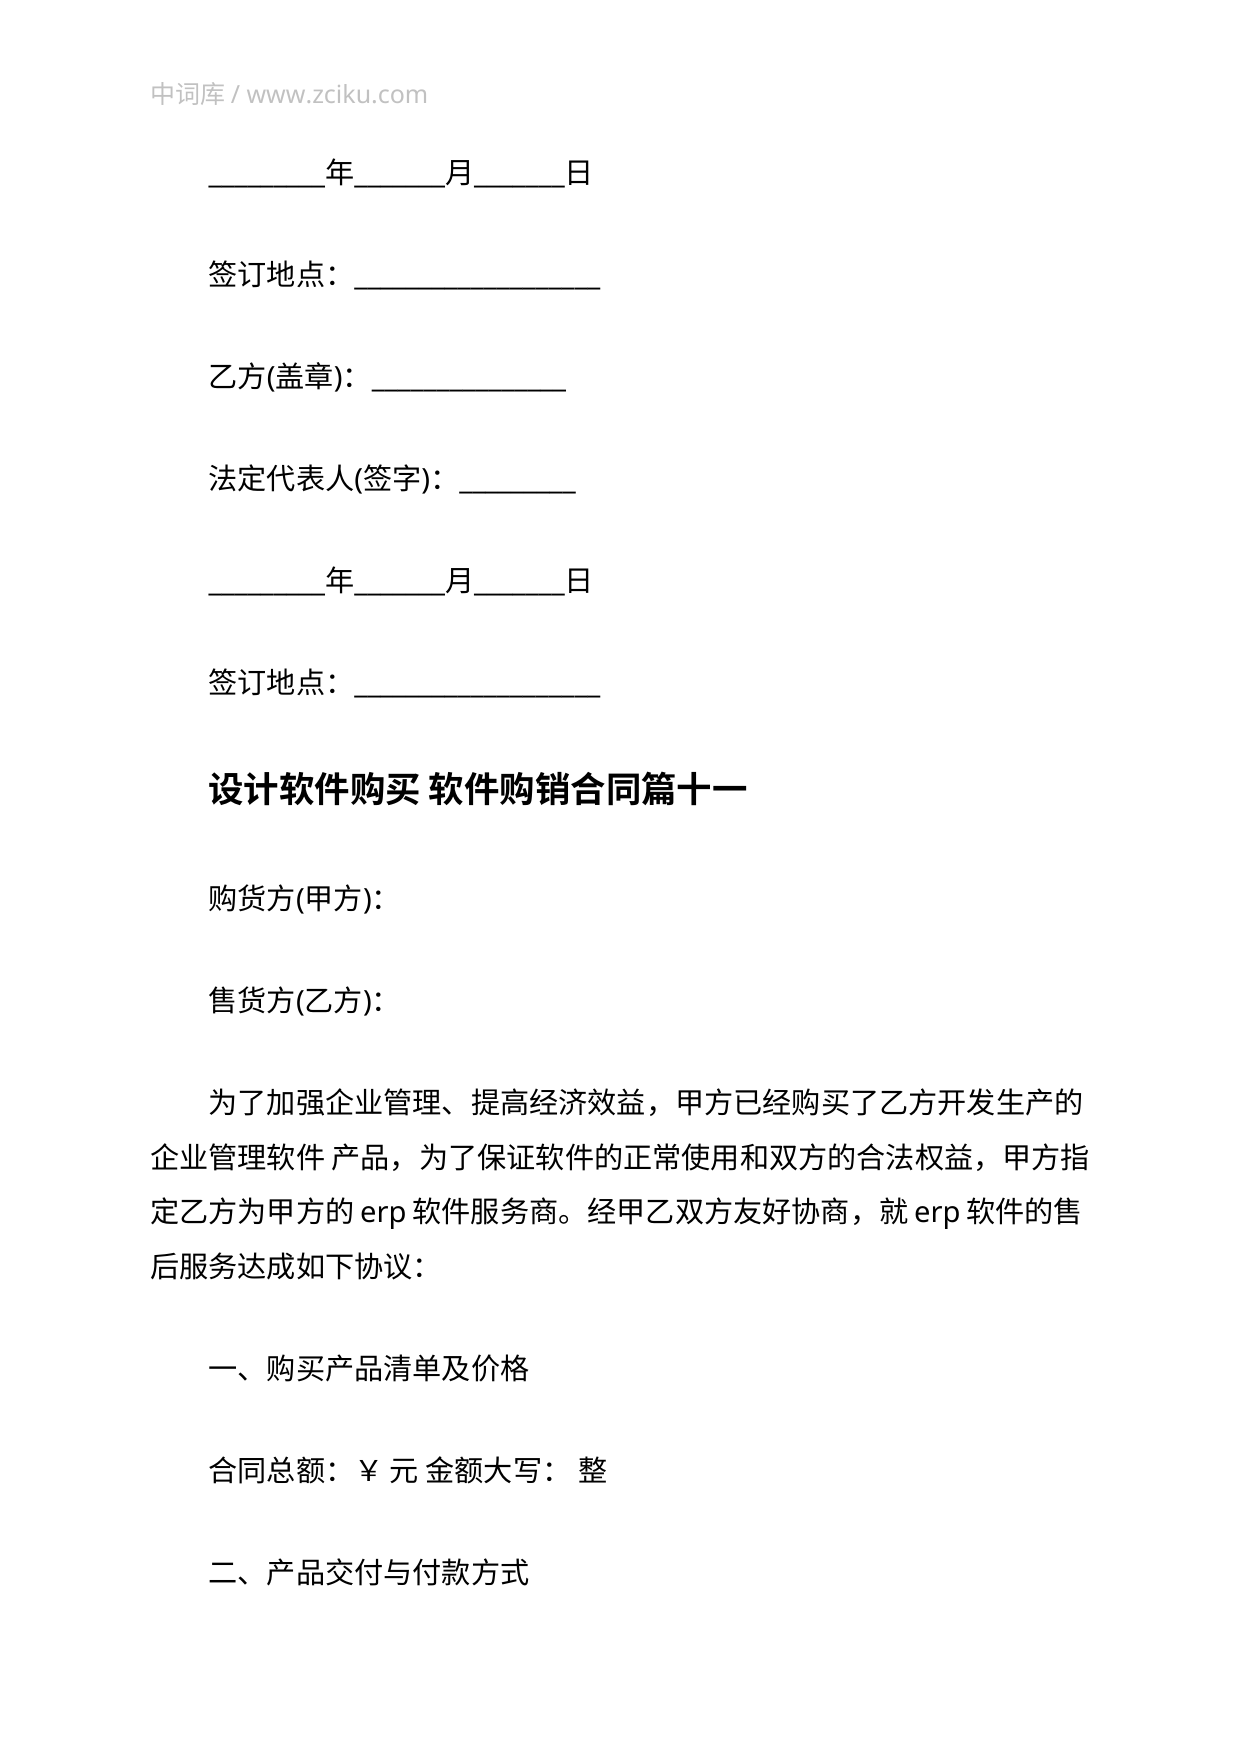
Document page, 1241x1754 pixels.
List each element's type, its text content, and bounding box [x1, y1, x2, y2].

text 签订地点：___________________ [150, 252, 1090, 294]
text 为了加强企业管理、提高经济效益，甲方已经购买了乙方开发生产的企业管理软件 产品，为了保证软件的正常使用和双方的合法权益，甲方指定乙方为甲方的erp软件服务商。经甲乙双方友好协商，就erp软件的售后服务达成如下协议： [150, 1079, 1090, 1286]
text 签订地点：___________________ [150, 660, 1090, 702]
text 一、购买产品清单及价格 [150, 1346, 1090, 1388]
text _________年_______月_______日 [150, 558, 1090, 600]
text 法定代表人(签字)：_________ [150, 456, 1090, 498]
text 合同总额：￥ 元 金额大写： 整 [150, 1448, 1090, 1490]
text 二、产品交付与付款方式 [150, 1549, 1090, 1592]
text _________年_______月_______日 [150, 150, 1090, 192]
text 购货方(甲方)： [150, 875, 1090, 918]
text 乙方(盖章)：_______________ [150, 354, 1090, 396]
text 设计软件购买 软件购销合同篇十一 [150, 762, 1090, 813]
text 售货方(乙方)： [150, 977, 1090, 1020]
